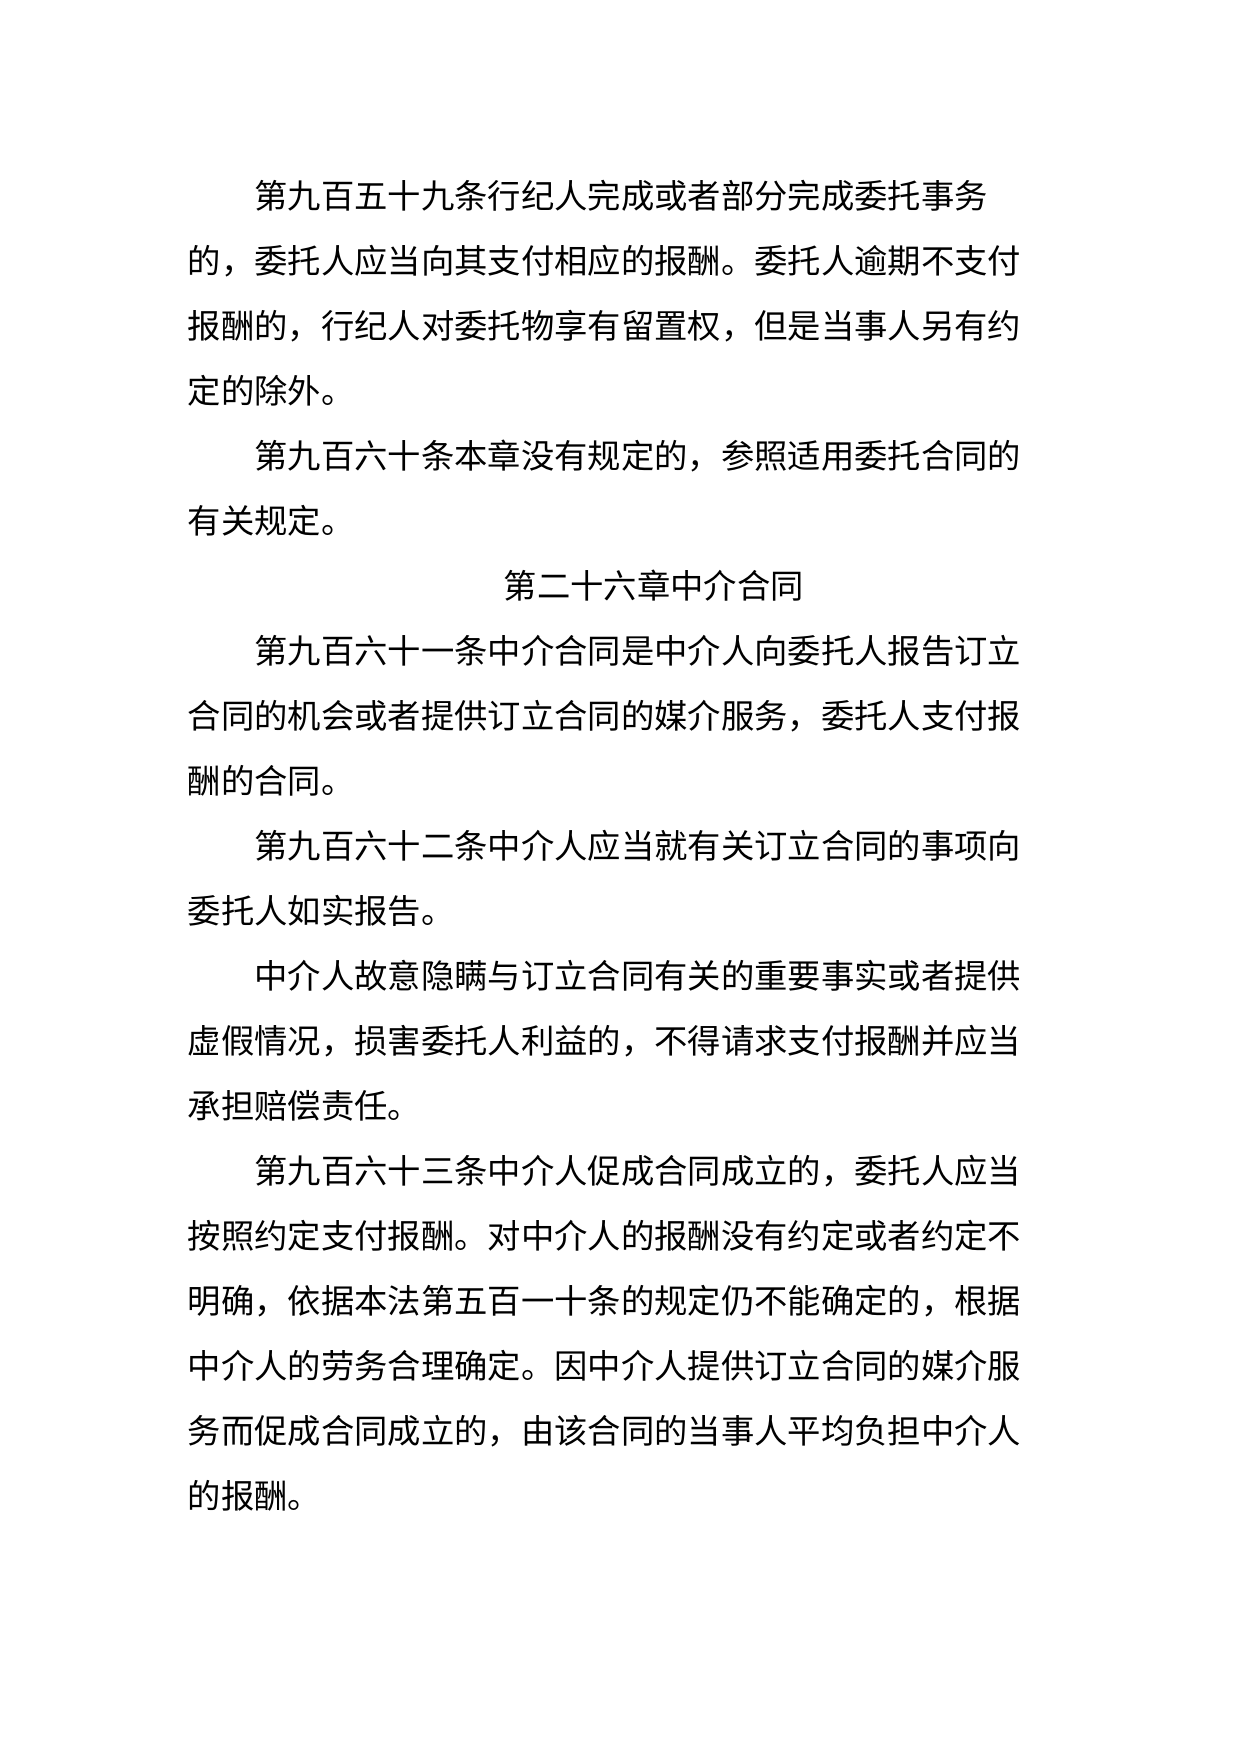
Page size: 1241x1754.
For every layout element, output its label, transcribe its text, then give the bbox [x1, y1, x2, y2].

text 第九百五十九条行纪人完成或者部分完成委托事务的，委托人应当向其支付相应的报酬。委托人逾期不支付报酬的，行纪人对委托物享有留置权，但是当事人另有约定的除外。 [187, 162, 1053, 422]
text 第二十六章中介合同 [187, 552, 1053, 617]
text 中介人故意隐瞒与订立合同有关的重要事实或者提供虚假情况，损害委托人利益的，不得请求支付报酬并应当承担赔偿责任。 [187, 942, 1053, 1137]
text 第九百六十一条中介合同是中介人向委托人报告订立合同的机会或者提供订立合同的媒介服务，委托人支付报酬的合同。 [187, 617, 1053, 812]
text 第九百六十三条中介人促成合同成立的，委托人应当按照约定支付报酬。对中介人的报酬没有约定或者约定不明确，依据本法第五百一十条的规定仍不能确定的，根据中介人的劳务合理确定。因中介人提供订立合同的媒介服务而促成合同成立的，由该合同的当事人平均负担中介人的报酬。 [187, 1137, 1053, 1527]
text 第九百六十条本章没有规定的，参照适用委托合同的有关规定。 [187, 422, 1053, 552]
text 第九百六十二条中介人应当就有关订立合同的事项向委托人如实报告。 [187, 812, 1053, 942]
